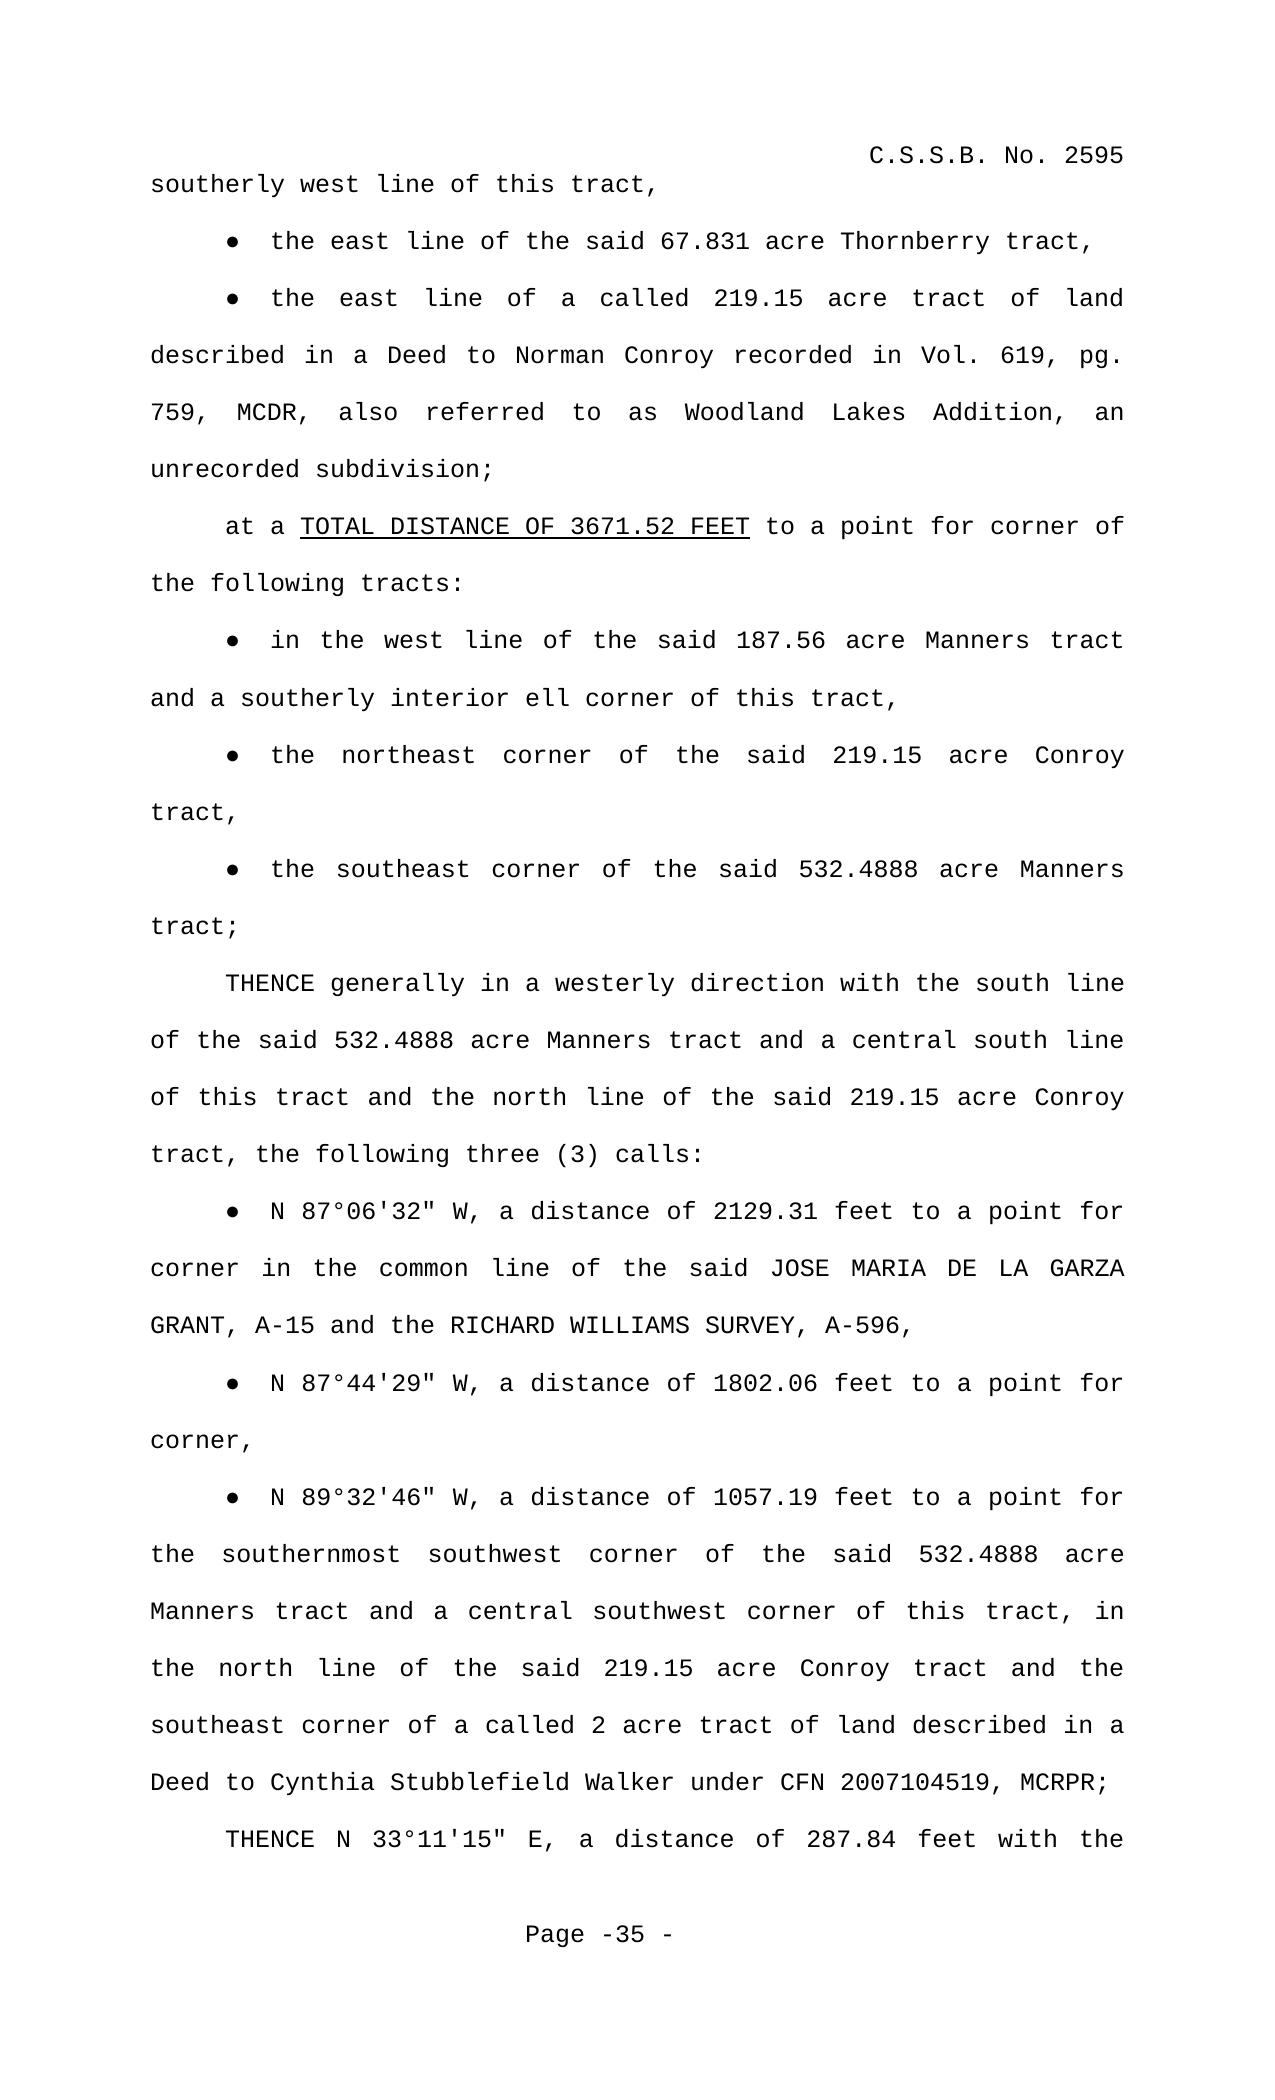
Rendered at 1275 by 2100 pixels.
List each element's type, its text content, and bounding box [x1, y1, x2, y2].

text ● in the west line of the said 187.56 acre Manners tract and a southerly interior ell corner of this tract, [150, 628, 1125, 713]
text ● the southeast corner of the said 532.4888 acre Manners tract; [150, 856, 1125, 942]
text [150, 171, 1125, 200]
text ● the east line of a called 219.15 acre tract of land described in a Deed to Norman Conroy recorded in Vol. 619, pg. 759, MCDR, also referred to as Woodland Lakes Addition, an unrecorded subdivision; [150, 285, 1125, 485]
text ● the northeast corner of the said 219.15 acre Conroy tract, [150, 742, 1125, 828]
text ● N 87°06'32" W, a distance of 2129.31 feet to a point for corner in the common line of the said JOSE MARIA DE LA GARZA GRANT, A-15 and the RICHARD WILLIAMS SURVEY, A-596, [150, 1199, 1125, 1341]
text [150, 1827, 1125, 1855]
text at a TOTAL DISTANCE OF 3671.52 FEET to a point for corner of the following tracts: [150, 514, 1125, 599]
text ● N 89°32'46" W, a distance of 1057.19 feet to a point for the southernmost southwest corner of the said 532.4888 acre Manners tract and a central southwest corner of this tract, in the north line of the said 219.15 acre Conroy tract and the southeast corner of a called 2 acre tract of land described in a Deed to Cynthia Stubblefield Walker under CFN 2007104519, MCRPR; [150, 1484, 1125, 1798]
text THENCE generally in a westerly direction with the south line of the said 532.4888 acre Manners tract and a central south line of this tract and the north line of the said 219.15 acre Conroy tract, the following three (3) calls: [150, 970, 1125, 1170]
text ● N 87°44'29" W, a distance of 1802.06 feet to a point for corner, [150, 1370, 1125, 1456]
text ● the east line of the said 67.831 acre Thornberry tract, [150, 228, 1125, 257]
